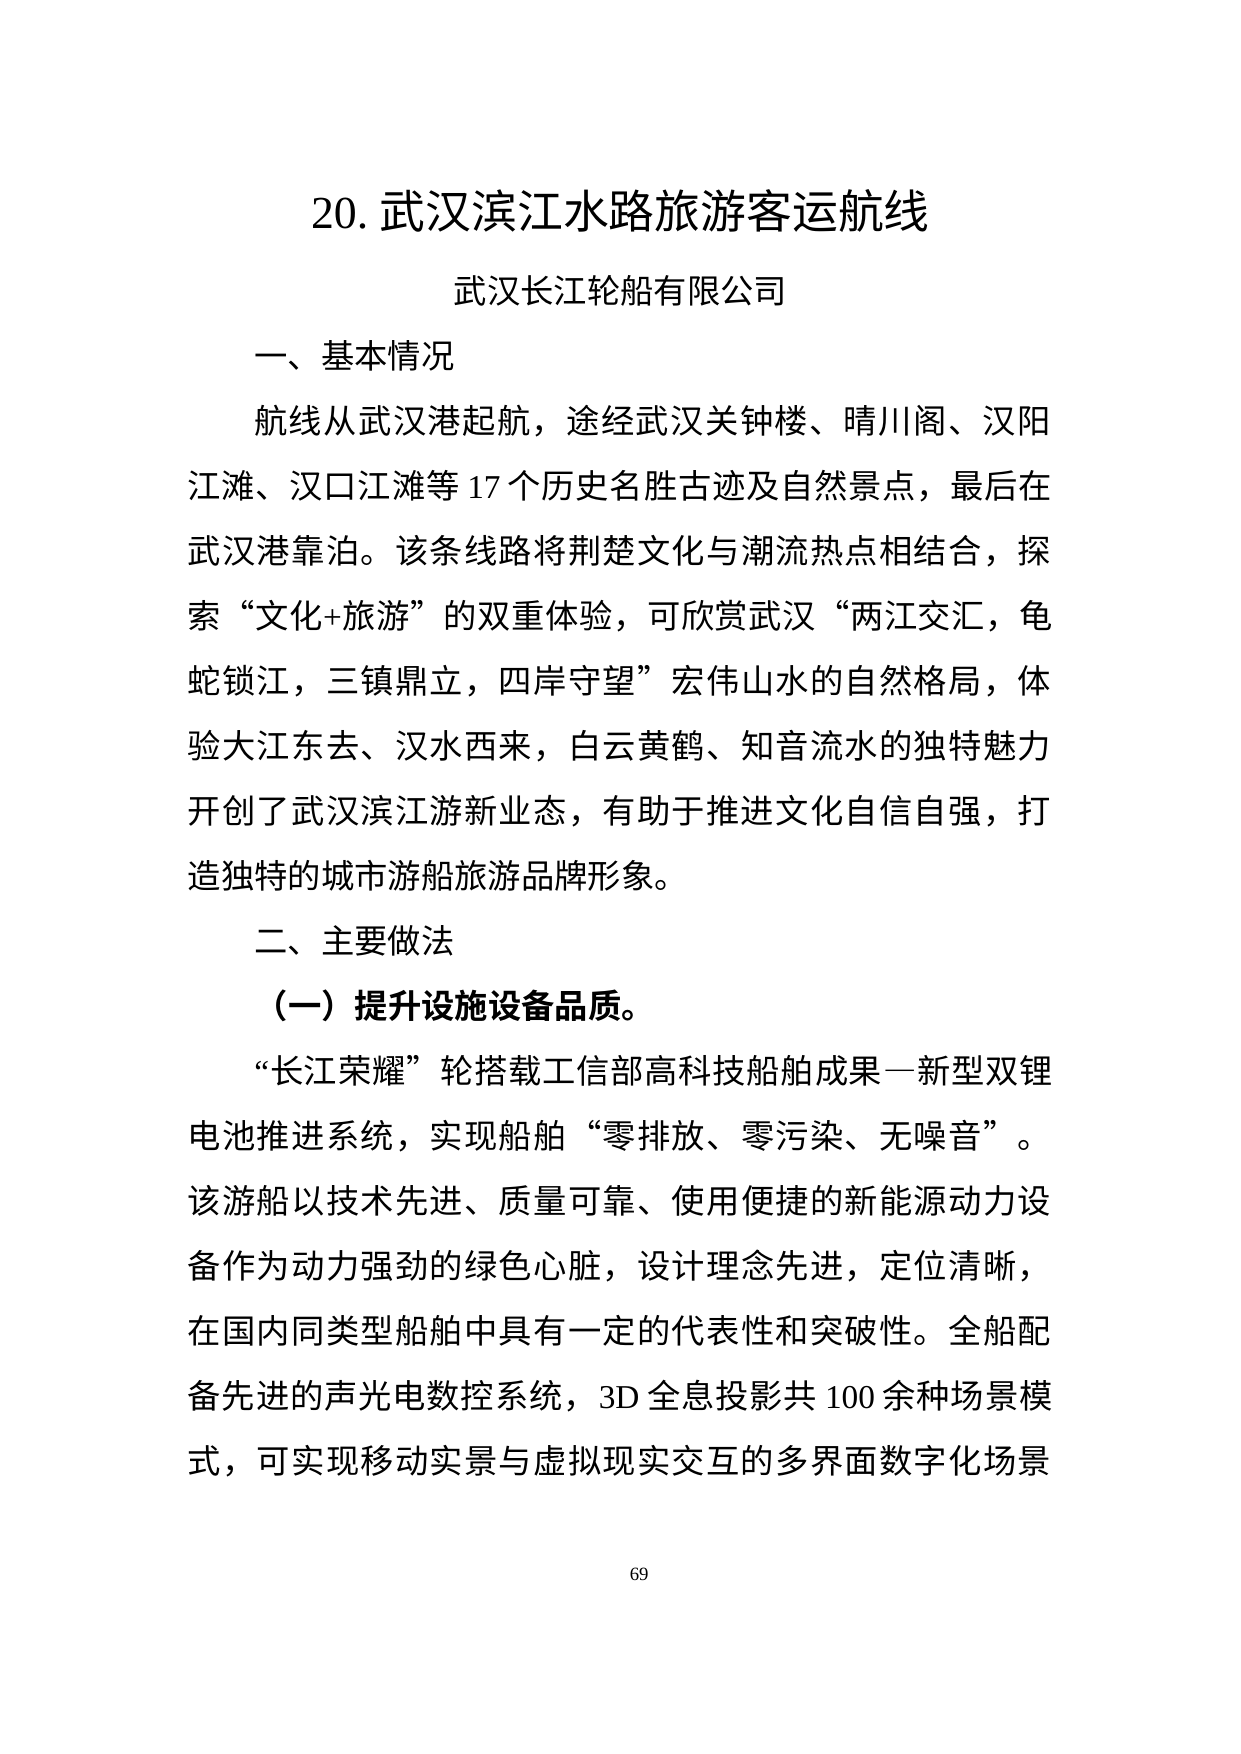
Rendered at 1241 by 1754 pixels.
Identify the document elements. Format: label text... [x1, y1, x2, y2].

text 武汉长江轮船有限公司 [187, 257, 1053, 322]
subtitle 20. 武汉滨江水路旅游客运航线 [187, 159, 1053, 257]
text （一）提升设施设备品质。 [187, 972, 1053, 1037]
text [187, 1037, 1053, 1492]
text 二、主要做法 [187, 907, 1053, 972]
text 航线从武汉港起航，途经武汉关钟楼、晴川阁、汉阳江滩、汉口江滩等17个历史名胜古迹及自然景点，最后在武汉港靠泊。该条线路将荆楚文化与潮流热点相结合，探索“文化+旅游”的双重体验，可欣赏武汉“两江交汇，龟蛇锁江，三镇鼎立，四岸守望”宏伟山水的自然格局，体验大江东去、汉水西来，白云黄鹤、知音流水的独特魅力，开创了武汉滨江游新业态，有助于推进文化自信自强，打造独特的城市游船旅游品牌形象。 [187, 387, 1053, 907]
text 一、基本情况 [187, 322, 1053, 387]
